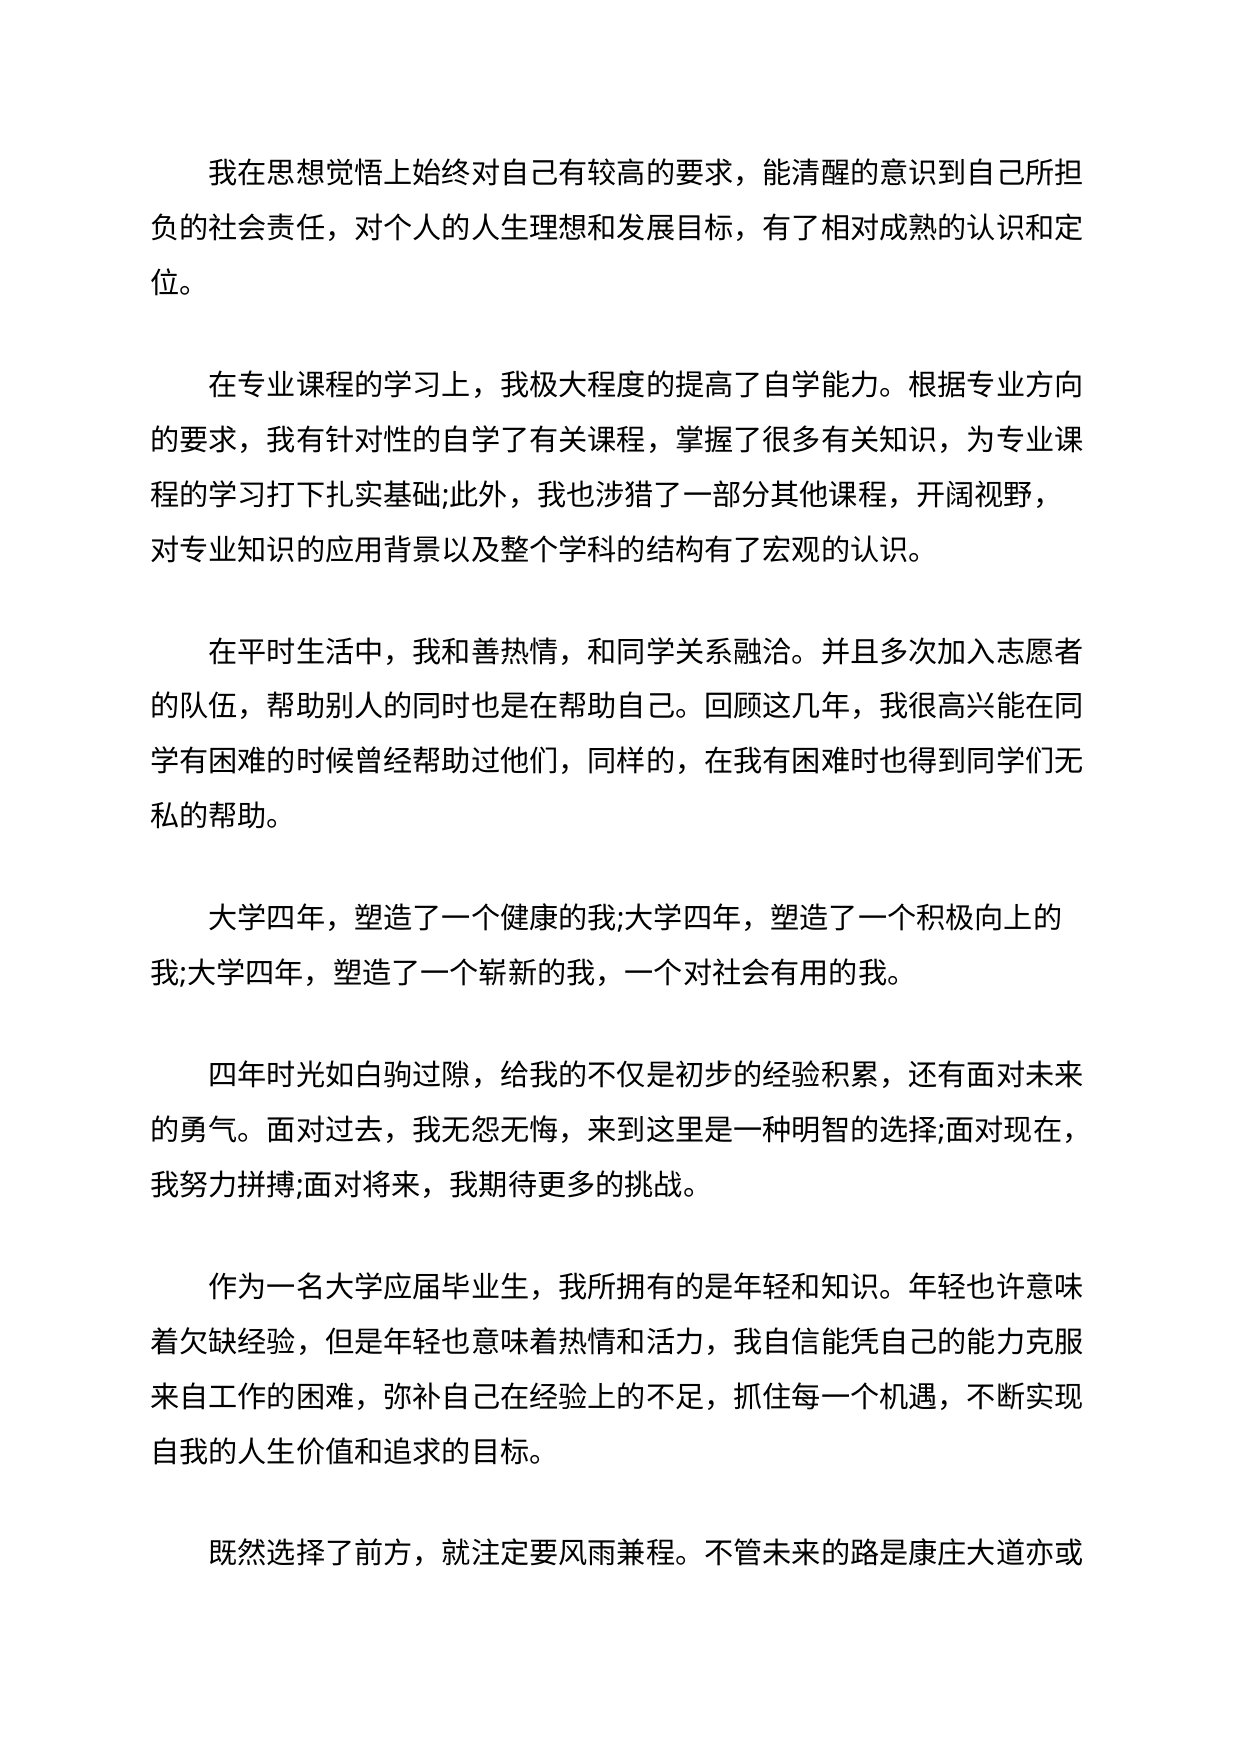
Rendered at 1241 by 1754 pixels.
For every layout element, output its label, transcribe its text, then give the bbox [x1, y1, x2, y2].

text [150, 1530, 1090, 1572]
text 在平时生活中，我和善热情，和同学关系融洽。并且多次加入志愿者的队伍，帮助别人的同时也是在帮助自己。回顾这几年，我很高兴能在同学有困难的时候曾经帮助过他们，同样的，在我有困难时也得到同学们无私的帮助。 [150, 628, 1090, 835]
text 作为一名大学应届毕业生，我所拥有的是年轻和知识。年轻也许意味着欠缺经验，但是年轻也意味着热情和活力，我自信能凭自己的能力克服来自工作的困难，弥补自己在经验上的不足，抓住每一个机遇，不断实现自我的人生价值和追求的目标。 [150, 1263, 1090, 1470]
text 我在思想觉悟上始终对自己有较高的要求，能清醒的意识到自己所担负的社会责任，对个人的人生理想和发展目标，有了相对成熟的认识和定位。 [150, 150, 1090, 302]
text 四年时光如白驹过隙，给我的不仅是初步的经验积累，还有面对未来的勇气。面对过去，我无怨无悔，来到这里是一种明智的选择;面对现在，我努力拼搏;面对将来，我期待更多的挑战。 [150, 1052, 1090, 1204]
text 大学四年，塑造了一个健康的我;大学四年，塑造了一个积极向上的我;大学四年，塑造了一个崭新的我，一个对社会有用的我。 [150, 894, 1090, 992]
text 在专业课程的学习上，我极大程度的提高了自学能力。根据专业方向的要求，我有针对性的自学了有关课程，掌握了很多有关知识，为专业课程的学习打下扎实基础;此外，我也涉猎了一部分其他课程，开阔视野，对专业知识的应用背景以及整个学科的结构有了宏观的认识。 [150, 362, 1090, 569]
